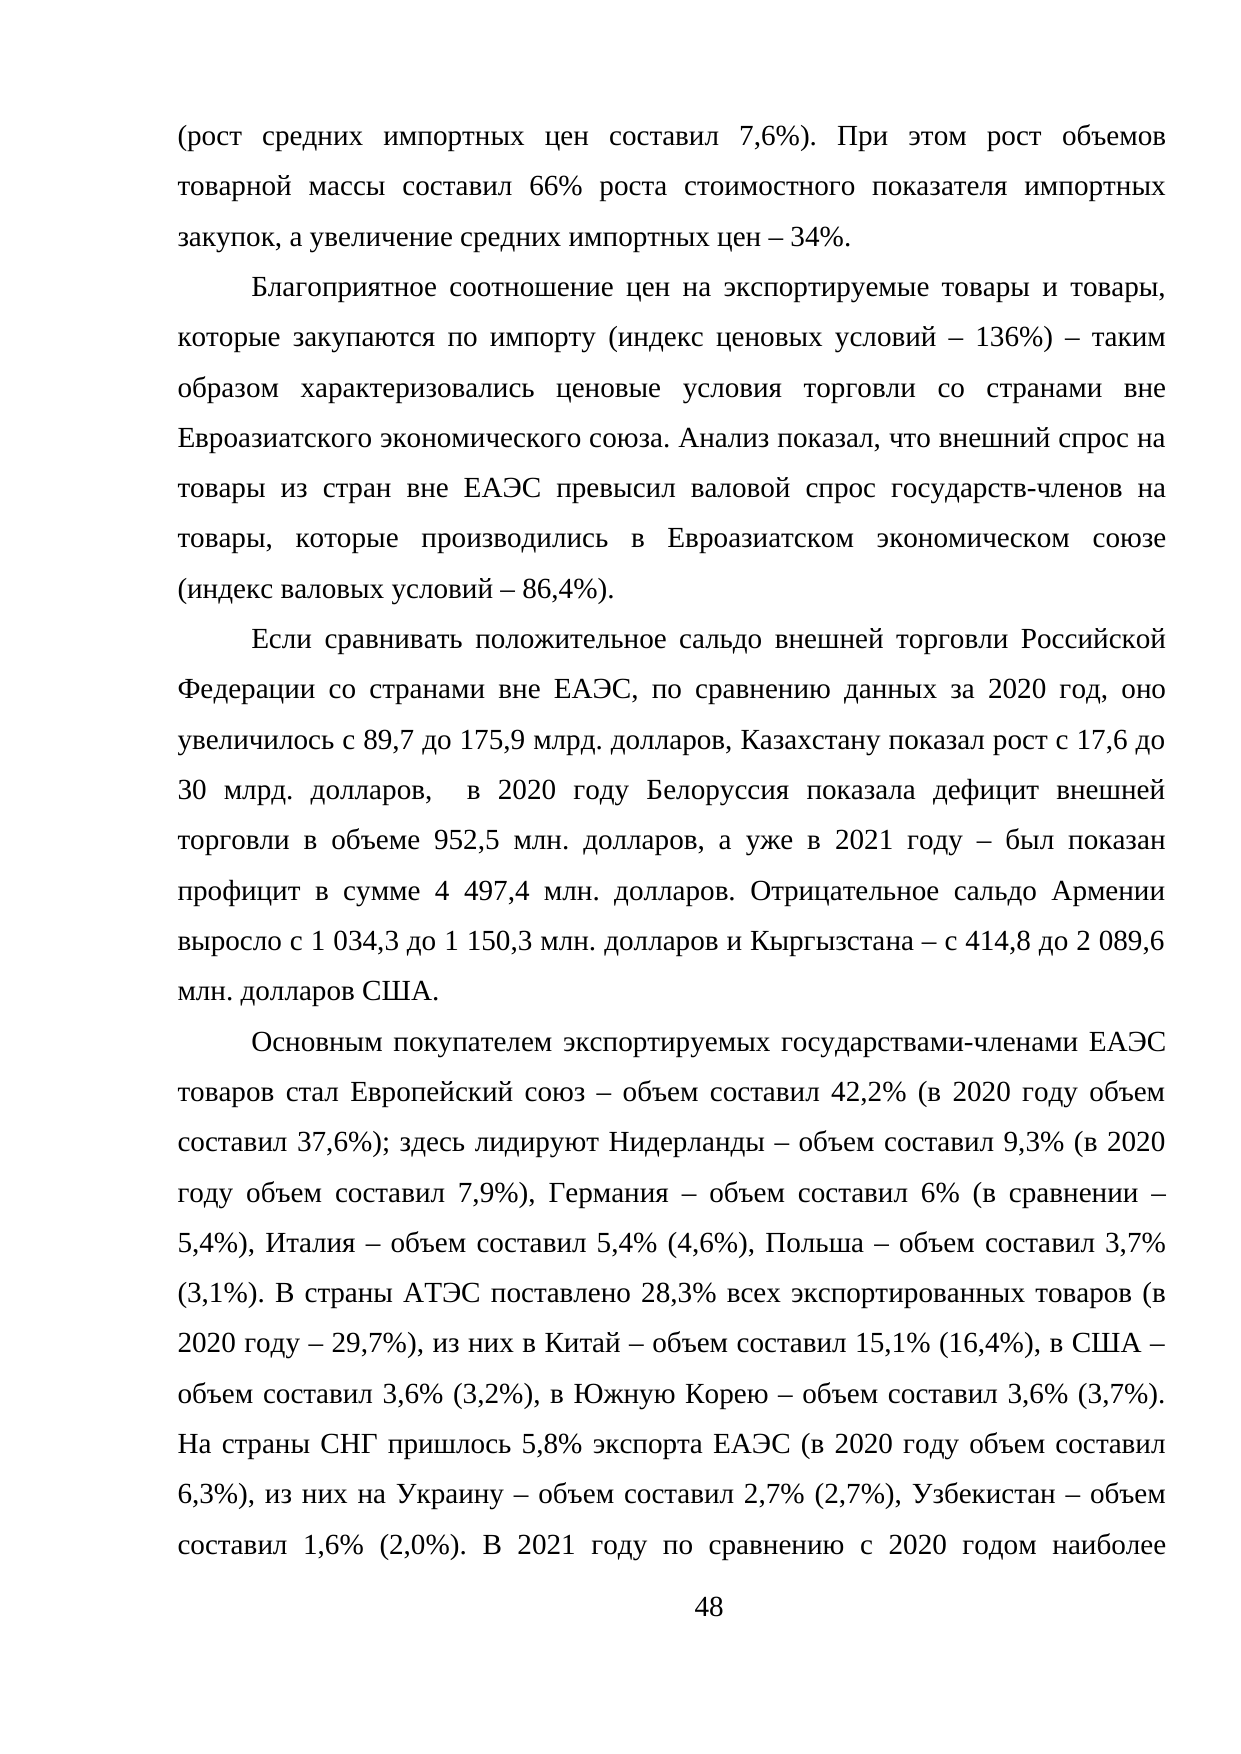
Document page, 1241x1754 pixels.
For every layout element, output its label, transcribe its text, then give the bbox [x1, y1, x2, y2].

text Благоприятное соотношение цен на экспортируемые товары и товары, которые закупаются по импорту (индекс ценовых условий – 136%) – таким образом характеризовались ценовые условия торговли со странами вне Евроазиатского экономического союза. Анализ показал, что внешний спрос на товары из стран вне ЕАЭС превысил валовой спрос государств-членов на товары, которые производились в Евроазиатском экономическом союзе (индекс валовых условий – 86,4%). [177, 269, 1167, 604]
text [177, 1024, 1167, 1560]
text Если сравнивать положительное сальдо внешней торговли Российской Федерации со странами вне ЕАЭС, по сравнению данных за 2020 год, оно увеличилось с 89,7 до 175,9 млрд. долларов, Казахстану показал рост с 17,6 до 30 млрд. долларов, в 2020 году Белоруссия показала дефицит внешней торговли в объеме 952,5 млн. долларов, а уже в 2021 году – был показан профицит в сумме 4 497,4 млн. долларов. Отрицательное сальдо Армении выросло с 1 034,3 до 1 150,3 млн. долларов и Кыргызстана – с 414,8 до 2 089,6 млн. долларов США. [177, 621, 1167, 1007]
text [177, 118, 1167, 252]
